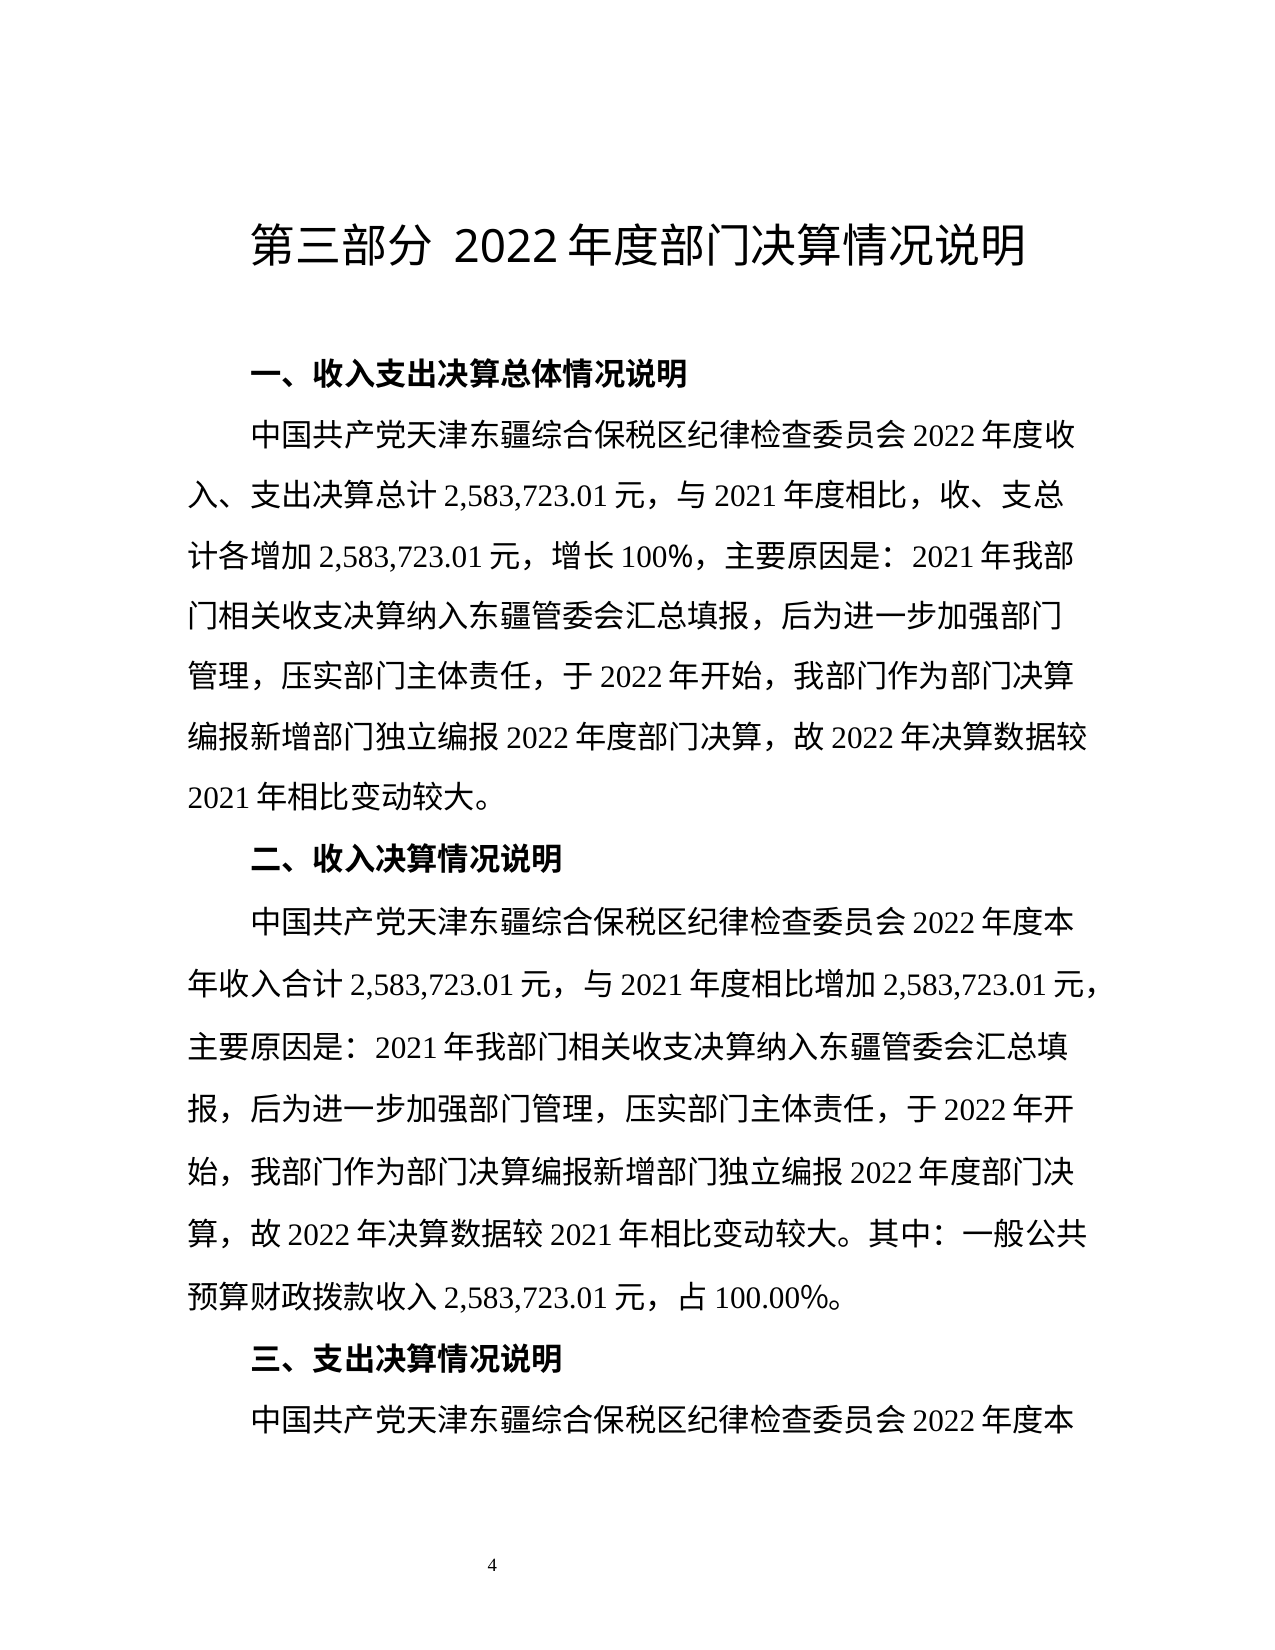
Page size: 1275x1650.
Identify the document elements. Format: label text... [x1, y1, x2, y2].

subtitle 第三部分 2022年度部门决算情况说明 [187, 212, 1087, 275]
subtitle 一、收入支出决算总体情况说明 [187, 335, 1087, 398]
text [187, 1383, 1087, 1444]
text 中国共产党天津东疆综合保税区纪律检查委员会2022年度本年收入合计2,583,723.01元，与2021年度相比增加2,583,723.01元，主要原因是：2021年我部门相关收支决算纳入东疆管委会汇总填报，后为进一步加强部门管理，压实部门主体责任，于2022年开始，我部门作为部门决算编报新增部门独立编报2022年度部门决算，故2022年决算数据较2021年相比变动较大。其中：一般公共预算财政拨款收入2,583,723.01元，占100.00%。 [187, 883, 1087, 1321]
text 中国共产党天津东疆综合保税区纪律检查委员会2022年度收入、支出决算总计2,583,723.01元，与2021年度相比，收、支总计各增加2,583,723.01元，增长100%，主要原因是：2021年我部门相关收支决算纳入东疆管委会汇总填报，后为进一步加强部门管理，压实部门主体责任，于2022年开始，我部门作为部门决算编报新增部门独立编报2022年度部门决算，故2022年决算数据较2021年相比变动较大。 [187, 398, 1087, 821]
subtitle 三、支出决算情况说明 [187, 1321, 1087, 1383]
subtitle 二、收入决算情况说明 [187, 821, 1087, 883]
